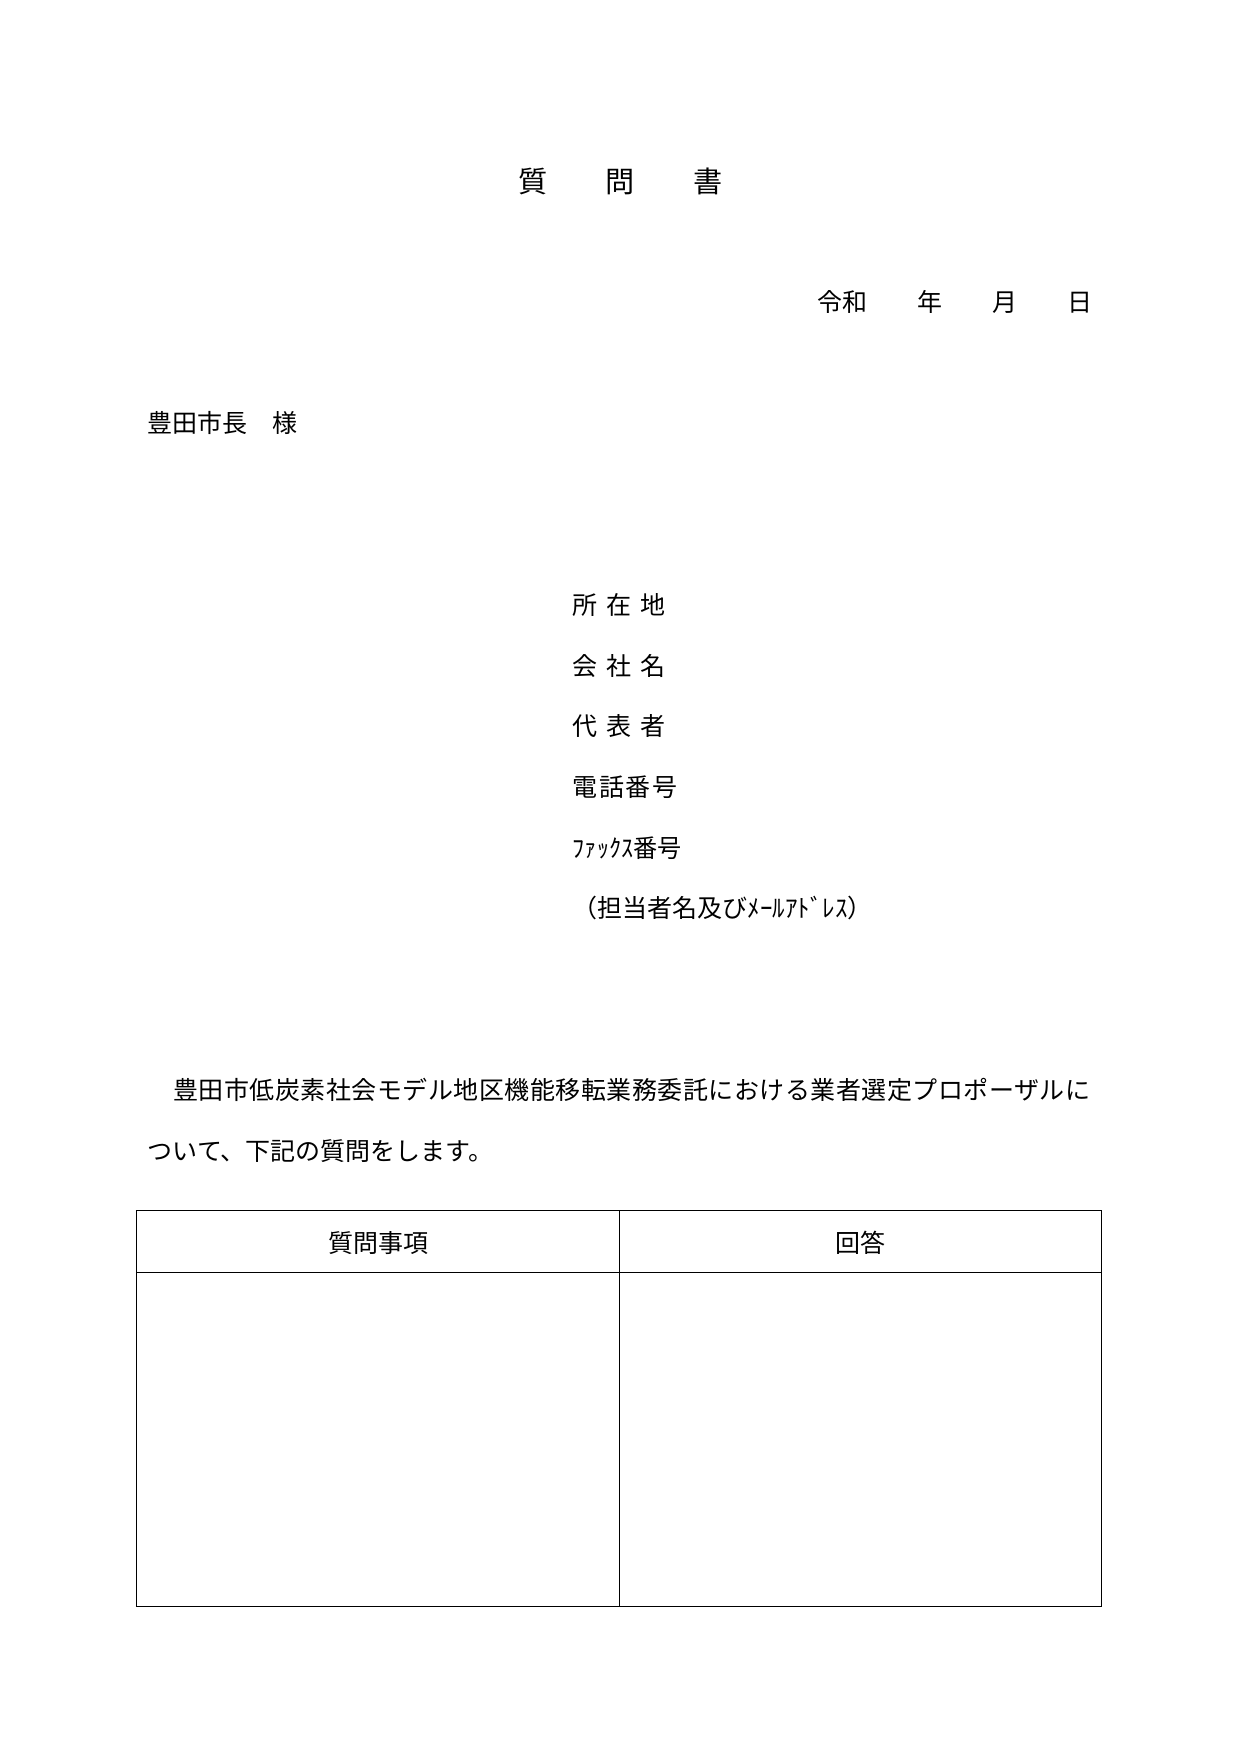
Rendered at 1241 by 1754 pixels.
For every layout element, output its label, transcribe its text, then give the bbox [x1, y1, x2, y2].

text 豊田市低炭素社会モデル地区機能移転業務委託における業者選定プロポーザルについて、下記の質問をします。 [148, 1058, 1092, 1180]
table_header 回答 [620, 1211, 1101, 1272]
text 代表者 [148, 695, 1092, 755]
text 会社名 [148, 634, 1092, 695]
text （担当者名及びﾒｰﾙｱﾄﾞﾚｽ） [148, 877, 1092, 937]
text 令和 年 月 日 [148, 270, 1092, 331]
text 質 問 書 [148, 149, 1092, 210]
table_cell [620, 1273, 1101, 1606]
table_cell [137, 1273, 619, 1606]
table_header 質問事項 [137, 1211, 619, 1272]
text 豊田市長 様 [148, 392, 1092, 452]
text 電話番号 [148, 755, 1092, 816]
text ﾌｧｯｸｽ番号 [148, 816, 1092, 877]
text 所在地 [148, 573, 1092, 634]
